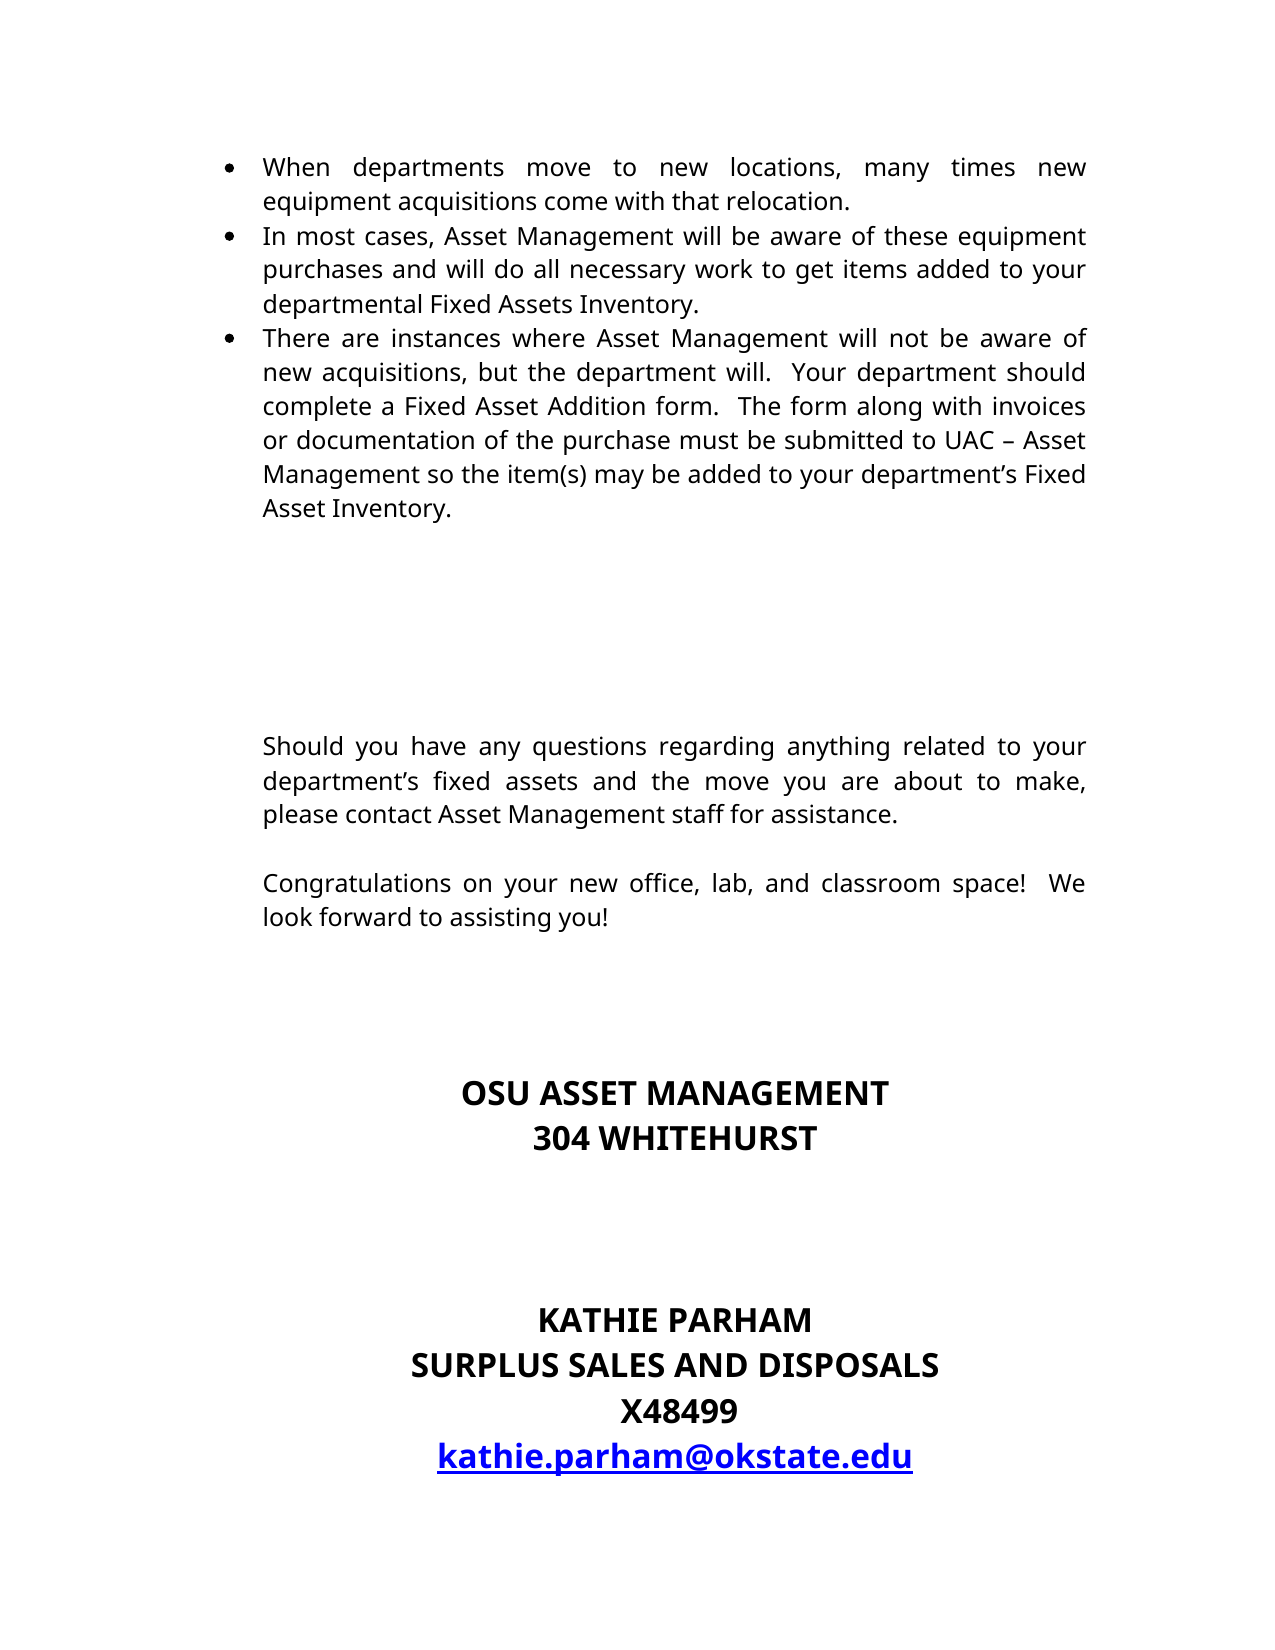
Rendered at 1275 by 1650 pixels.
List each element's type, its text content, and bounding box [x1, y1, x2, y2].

list Should you have any questions regarding anything related to your department’s fixed assets and the move you are about to make, please contact Asset Management staff for assistance. [262, 729, 1087, 831]
list There are instances where Asset Management will not be aware of new acquisitions, but the department will. Your department should complete a Fixed Asset Addition form. The form along with invoices or documentation of the purchase must be submitted to UAC – Asset Management so the item(s) may be added to your department’s Fixed Asset Inventory. [225, 320, 1087, 525]
list kathie.parham@okstate.edu [262, 1433, 1087, 1478]
list KATHIE PARHAM [262, 1297, 1087, 1342]
list In most cases, Asset Management will be aware of these equipment purchases and will do all necessary work to get items added to your departmental Fixed Assets Inventory. [225, 218, 1087, 320]
list X48499 [262, 1388, 1087, 1433]
list 304 WHITEHURST [262, 1115, 1087, 1161]
list When departments move to new locations, many times new equipment acquisitions come with that relocation. [225, 150, 1087, 218]
list Congratulations on your new office, lab, and classroom space! We look forward to assisting you! [262, 865, 1087, 933]
list SURPLUS SALES AND DISPOSALS [262, 1342, 1087, 1388]
list OSU ASSET MANAGEMENT [262, 1070, 1087, 1115]
